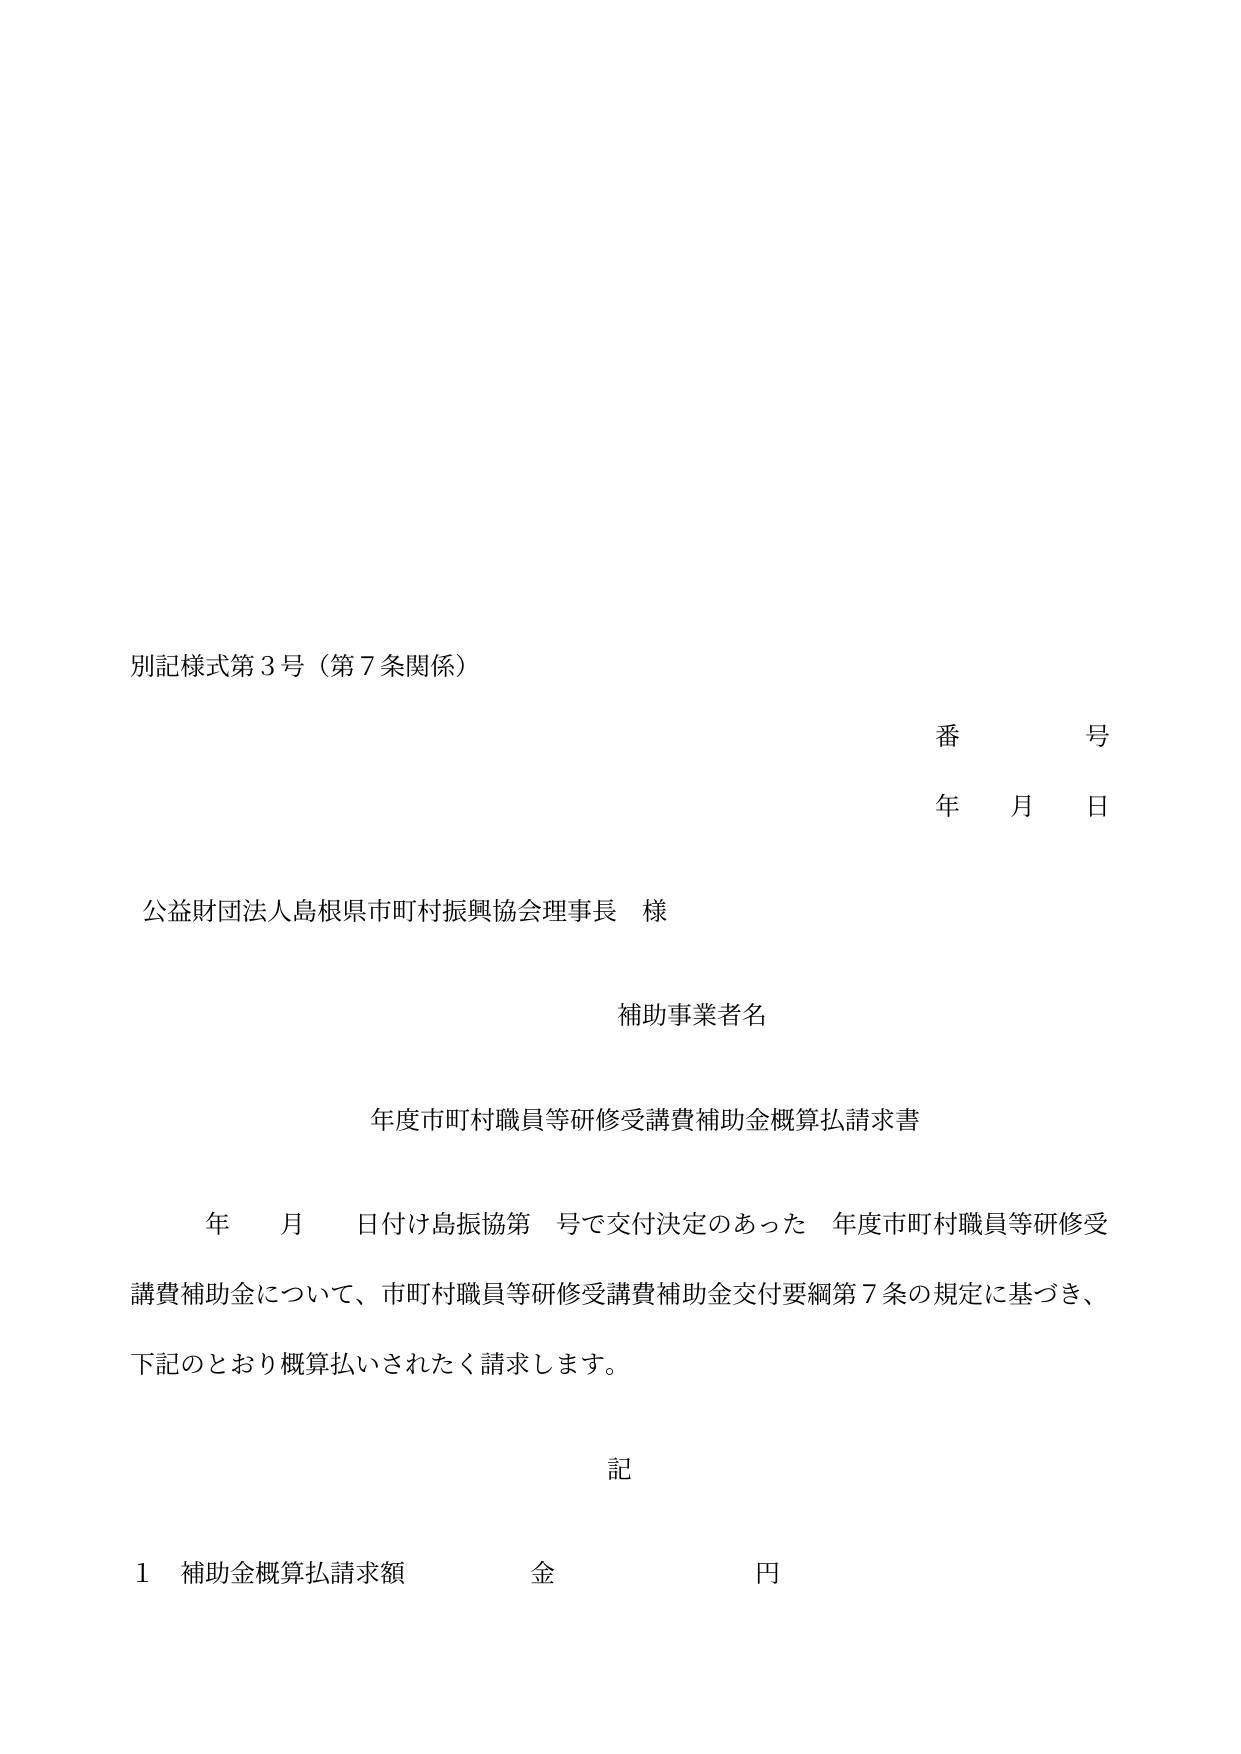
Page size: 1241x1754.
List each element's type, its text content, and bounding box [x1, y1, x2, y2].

text 番 号 [130, 700, 1110, 769]
text 別記様式第３号（第７条関係） [130, 630, 1110, 700]
text １ 補助金概算払請求額 金 円 [130, 1537, 1110, 1607]
text 年 月 日 [130, 769, 1110, 839]
text 補助事業者名 [130, 979, 1110, 1049]
text 公益財団法人島根県市町村振興協会理事長 様 [130, 874, 1110, 944]
text 年 月 日付け島振協第 号で交付決定のあった 年度市町村職員等研修受講費補助金について、市町村職員等研修受講費補助金交付要綱第７条の規定に基づき、下記のとおり概算払いされたく請求します。 [130, 1188, 1110, 1398]
text 記 [130, 1433, 1110, 1502]
text 年度市町村職員等研修受講費補助金概算払請求書 [130, 1084, 1110, 1153]
